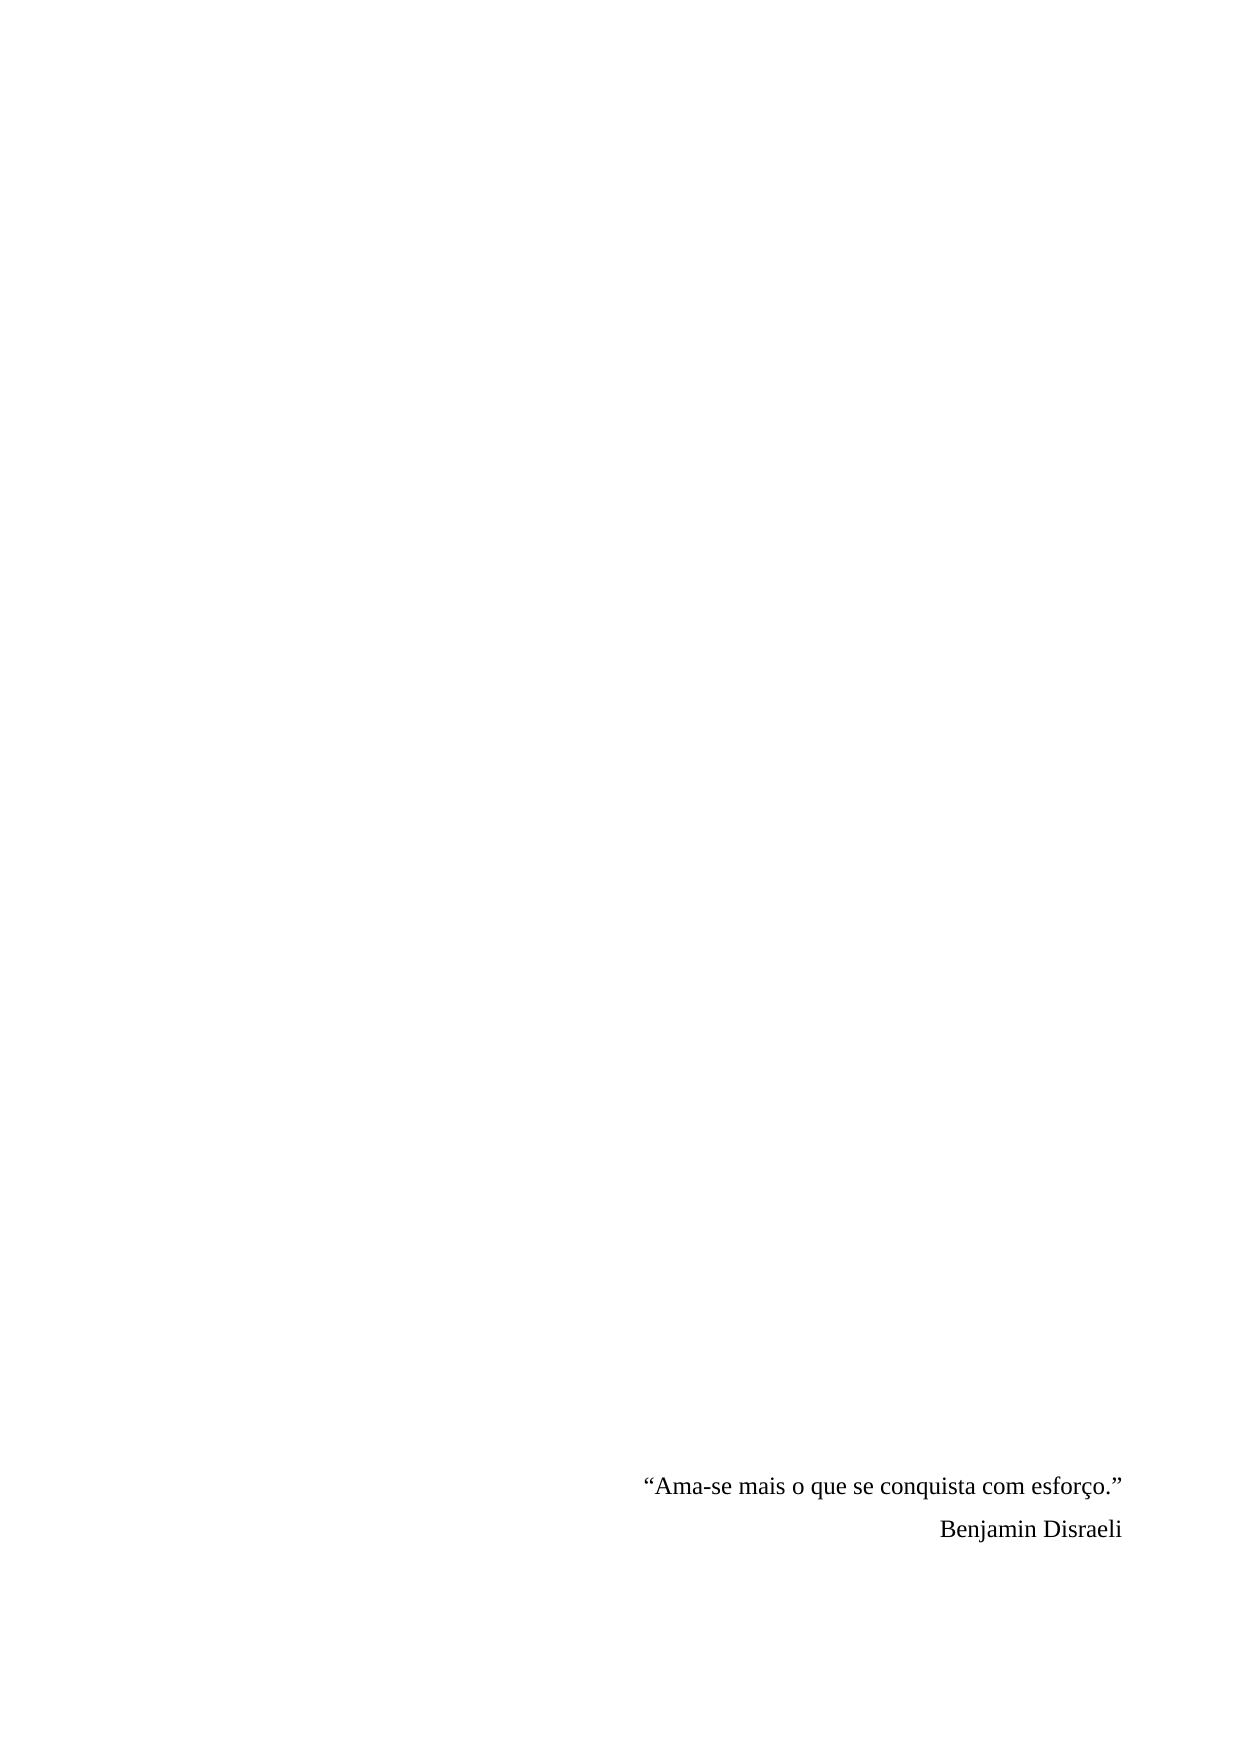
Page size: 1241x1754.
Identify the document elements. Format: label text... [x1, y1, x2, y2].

text Benjamin Disraeli [177, 1514, 1122, 1543]
text “Ama-se mais o que se conquista com esforço.” [177, 1471, 1122, 1500]
